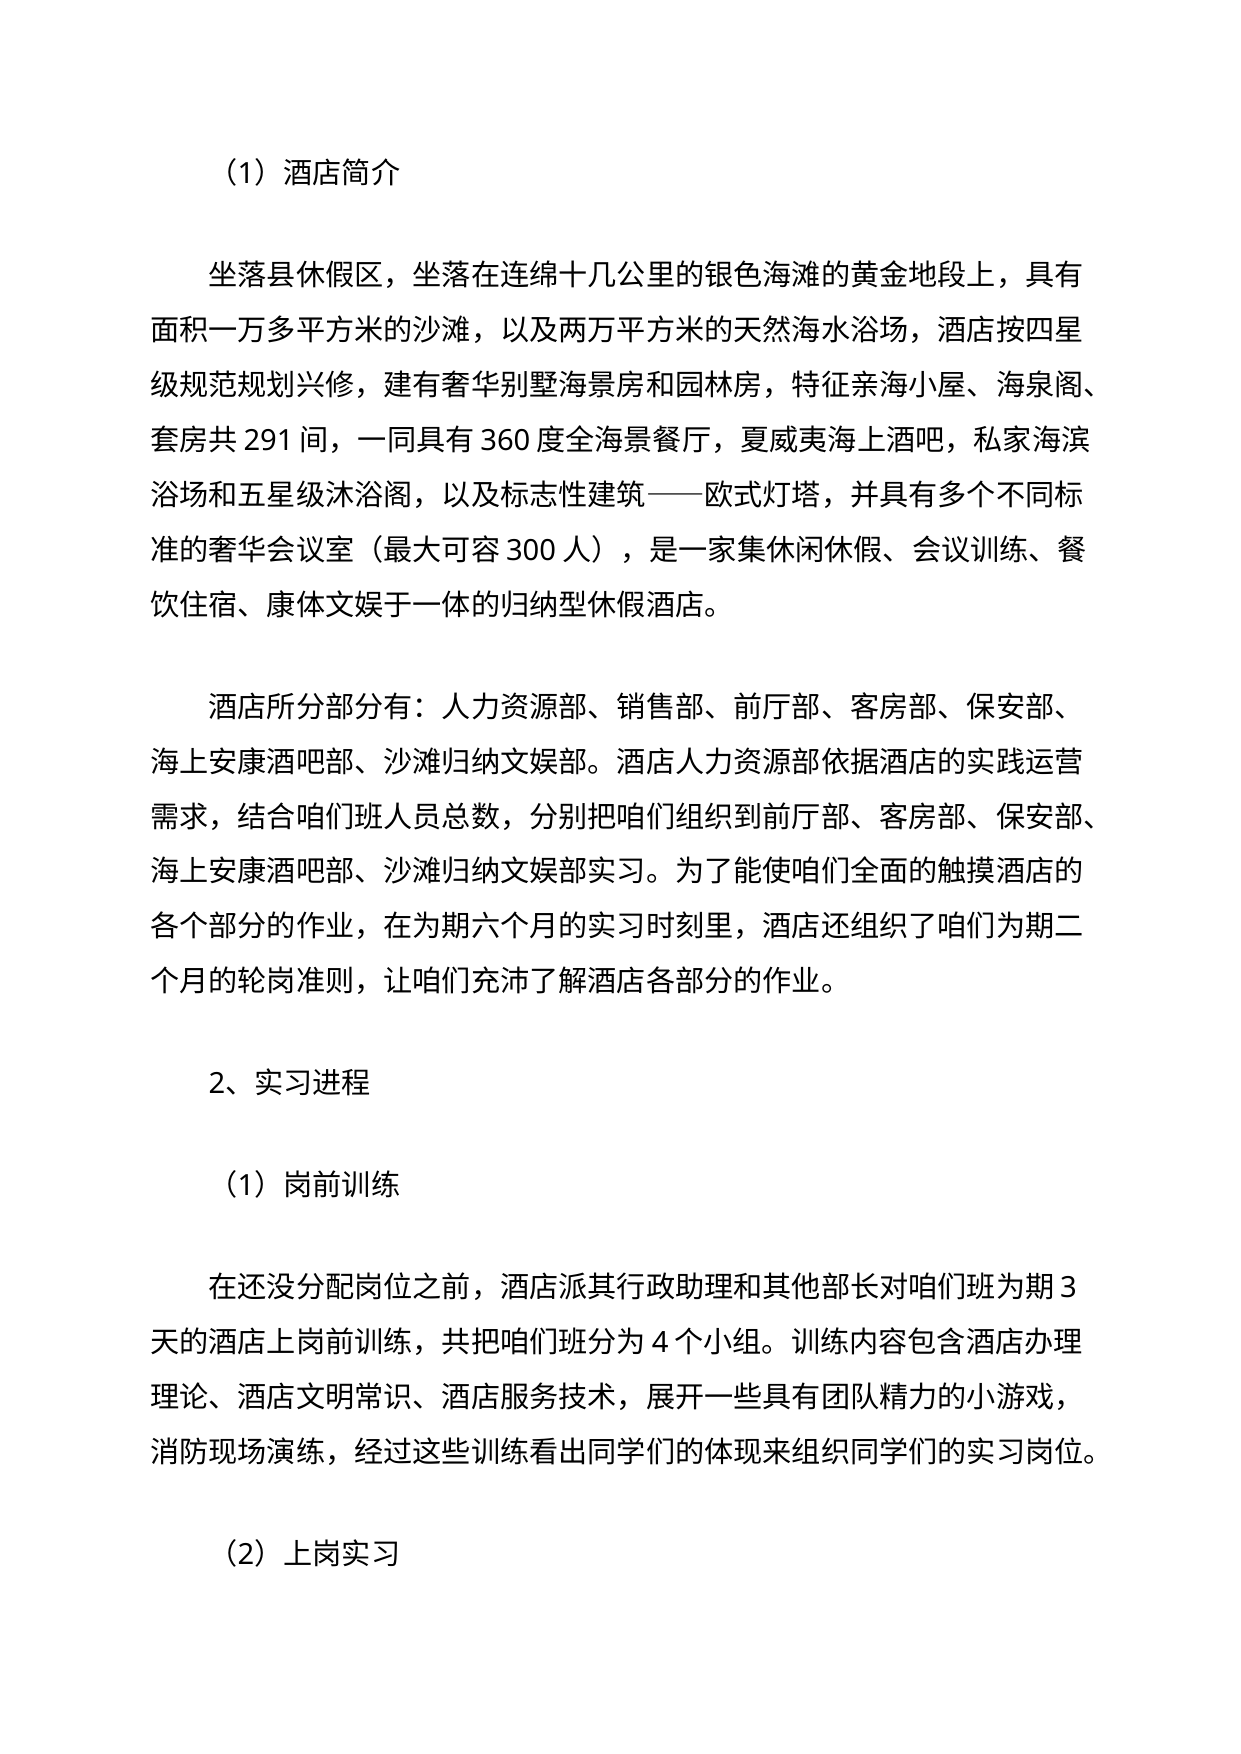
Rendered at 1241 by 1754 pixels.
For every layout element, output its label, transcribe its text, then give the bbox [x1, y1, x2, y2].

text 酒店所分部分有：人力资源部、销售部、前厅部、客房部、保安部、海上安康酒吧部、沙滩归纳文娱部。酒店人力资源部依据酒店的实践运营需求，结合咱们班人员总数，分别把咱们组织到前厅部、客房部、保安部、海上安康酒吧部、沙滩归纳文娱部实习。为了能使咱们全面的触摸酒店的各个部分的作业，在为期六个月的实习时刻里，酒店还组织了咱们为期二个月的轮岗准则，让咱们充沛了解酒店各部分的作业。 [150, 683, 1090, 1000]
text （2）上岗实习 [150, 1530, 1090, 1573]
text 在还没分配岗位之前，酒店派其行政助理和其他部长对咱们班为期3天的酒店上岗前训练，共把咱们班分为4个小组。训练内容包含酒店办理理论、酒店文明常识、酒店服务技术，展开一些具有团队精力的小游戏，消防现场演练，经过这些训练看出同学们的体现来组织同学们的实习岗位。 [150, 1263, 1090, 1471]
text 2、实习进程 [150, 1059, 1090, 1102]
text （1）酒店简介 [150, 150, 1090, 192]
text 坐落县休假区，坐落在连绵十几公里的银色海滩的黄金地段上，具有面积一万多平方米的沙滩，以及两万平方米的天然海水浴场，酒店按四星级规范规划兴修，建有奢华别墅海景房和园林房，特征亲海小屋、海泉阁、套房共291间，一同具有360度全海景餐厅，夏威夷海上酒吧，私家海滨浴场和五星级沐浴阁，以及标志性建筑——欧式灯塔，并具有多个不同标准的奢华会议室（最大可容300人），是一家集休闲休假、会议训练、餐饮住宿、康体文娱于一体的归纳型休假酒店。 [150, 252, 1090, 624]
text （1）岗前训练 [150, 1162, 1090, 1204]
